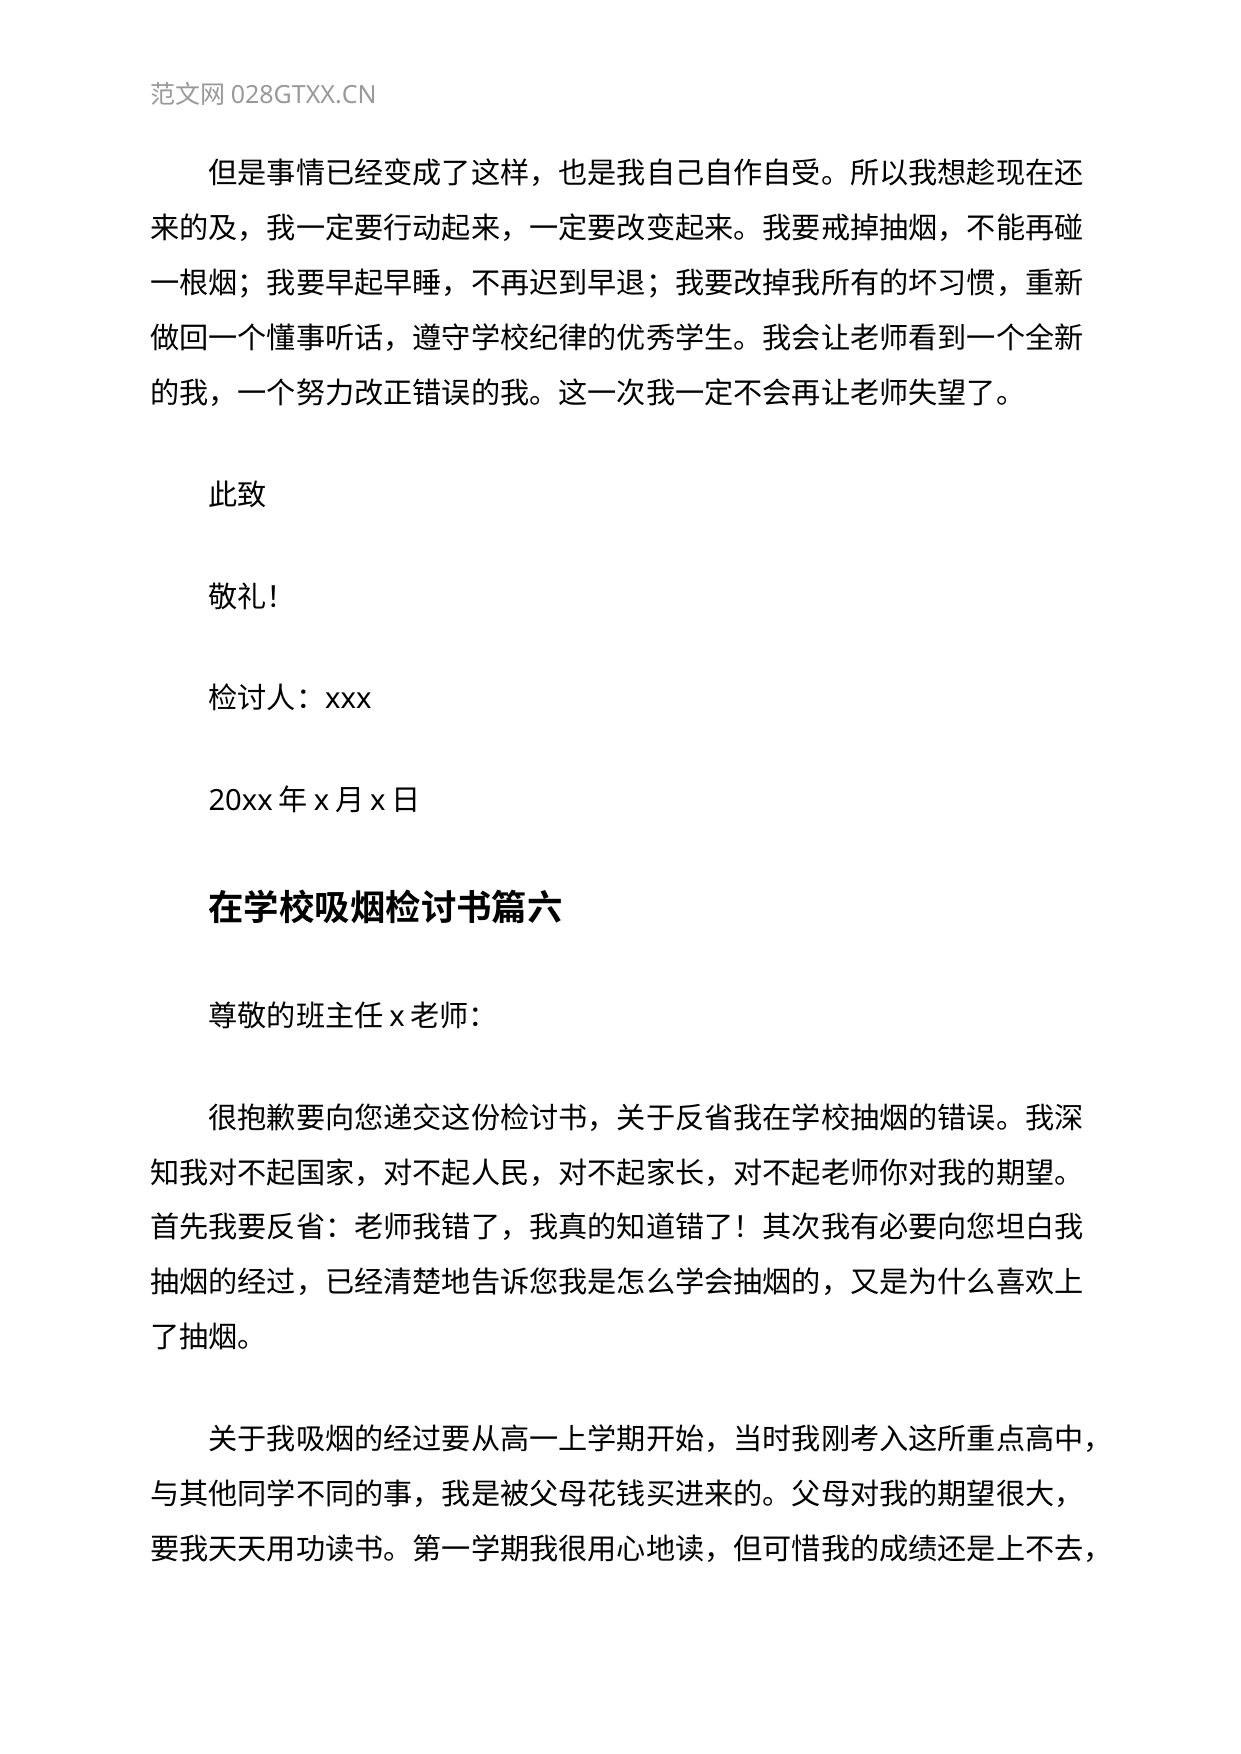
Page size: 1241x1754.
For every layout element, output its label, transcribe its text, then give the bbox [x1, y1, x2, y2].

text 但是事情已经变成了这样，也是我自己自作自受。所以我想趁现在还来的及，我一定要行动起来，一定要改变起来。我要戒掉抽烟，不能再碰一根烟；我要早起早睡，不再迟到早退；我要改掉我所有的坏习惯，重新做回一个懂事听话，遵守学校纪律的优秀学生。我会让老师看到一个全新的我，一个努力改正错误的我。这一次我一定不会再让老师失望了。 [150, 150, 1090, 412]
text 敬礼！ [150, 573, 1090, 615]
text 20xx年x月x日 [150, 777, 1090, 819]
text 很抱歉要向您递交这份检讨书，关于反省我在学校抽烟的错误。我深知我对不起国家，对不起人民，对不起家长，对不起老师你对我的期望。首先我要反省：老师我错了，我真的知道错了！其次我有必要向您坦白我抽烟的经过，已经清楚地告诉您我是怎么学会抽烟的，又是为什么喜欢上了抽烟。 [150, 1094, 1090, 1356]
text 尊敬的班主任x老师： [150, 992, 1090, 1035]
text 检讨人：xxx [150, 675, 1090, 717]
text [150, 1416, 1090, 1568]
text 此致 [150, 471, 1090, 514]
text 在学校吸烟检讨书篇六 [150, 879, 1090, 930]
